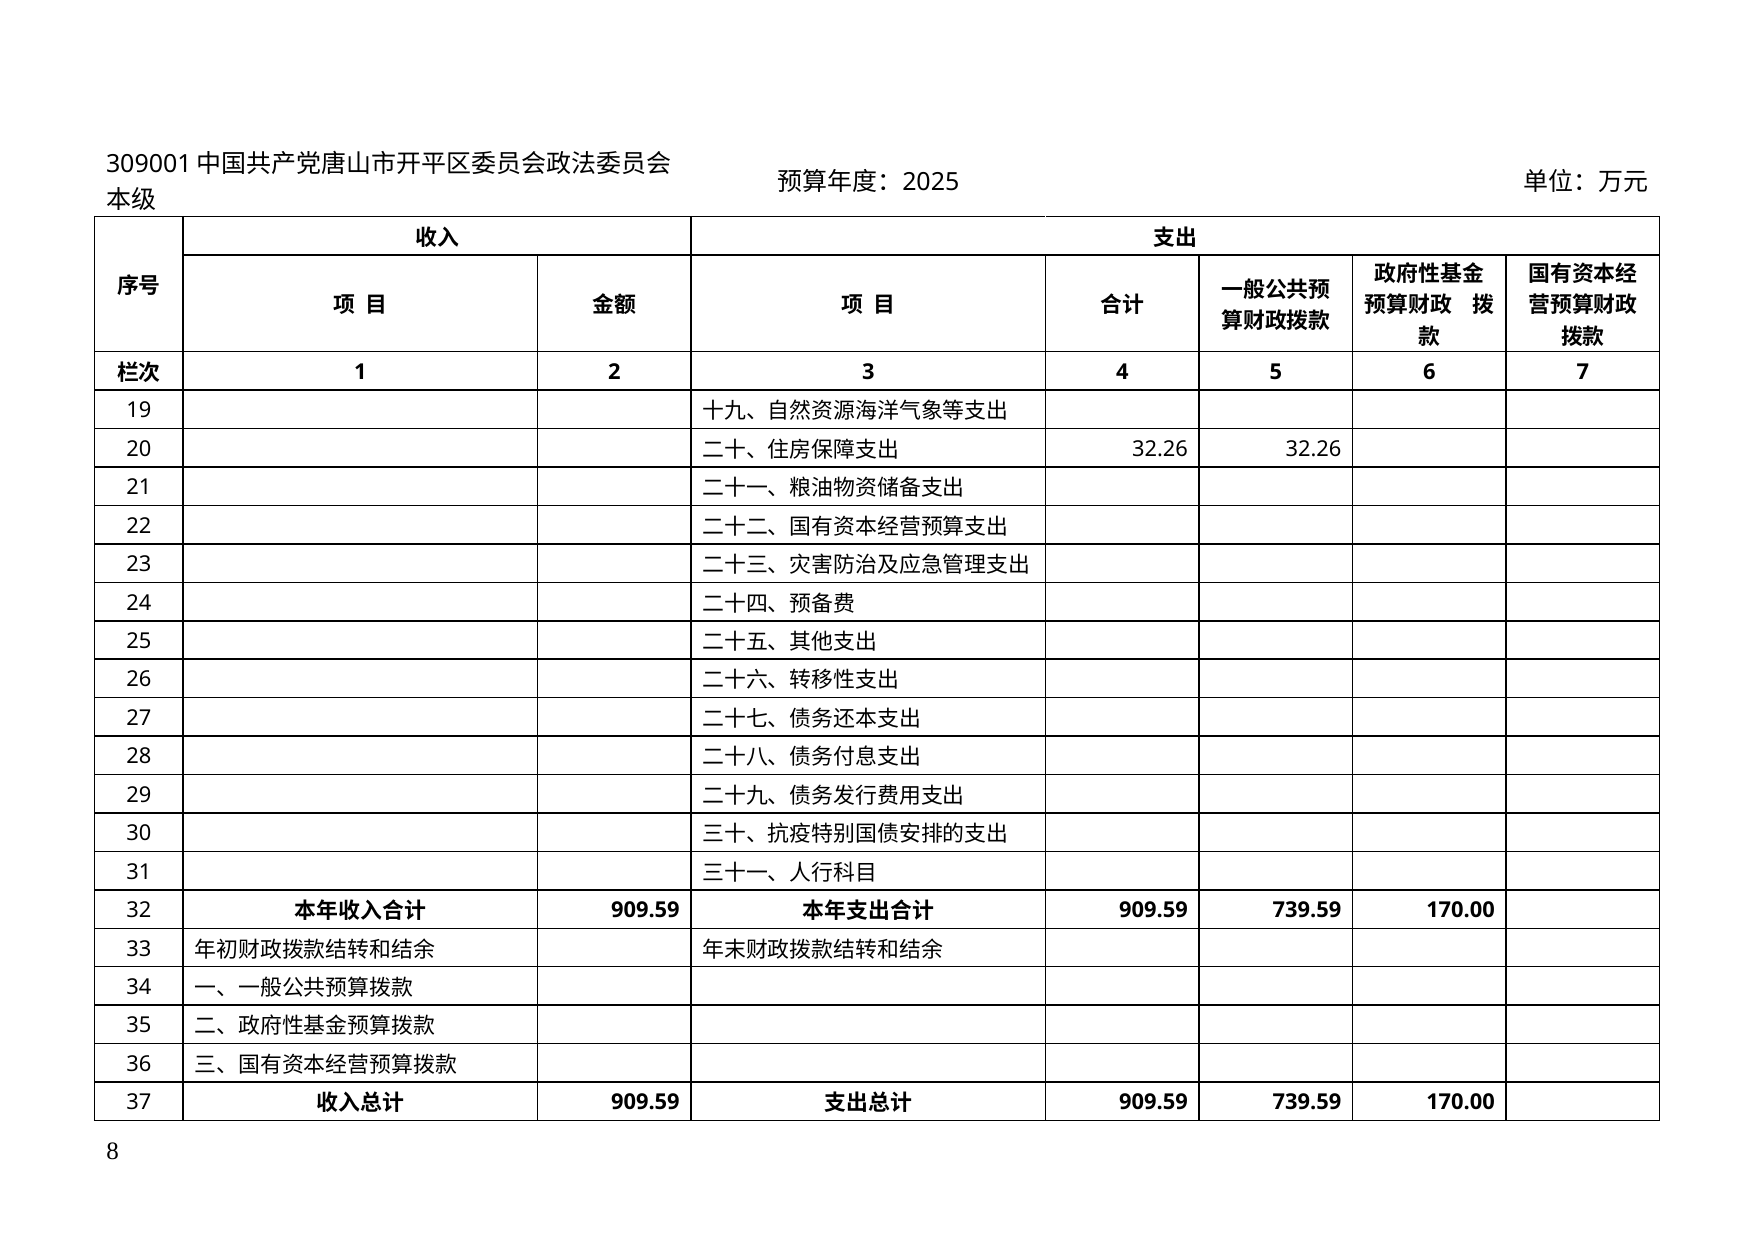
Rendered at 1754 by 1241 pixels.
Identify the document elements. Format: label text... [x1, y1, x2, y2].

table_cell 32 [95, 891, 182, 927]
table_cell 909.59 [1046, 891, 1198, 927]
table_cell 32.26 [1046, 429, 1198, 466]
table_cell 170.00 [1353, 1083, 1505, 1119]
table_cell 35 [95, 1006, 182, 1043]
table_cell [1507, 429, 1659, 466]
table_cell 2 [538, 352, 690, 389]
table_cell 37 [95, 1083, 182, 1119]
table_cell 27 [95, 698, 182, 735]
table_cell [1046, 622, 1198, 658]
table_cell [184, 737, 537, 774]
table_cell 二十三、灾害防治及应急管理支出 [692, 545, 1045, 581]
table_cell [1353, 698, 1505, 735]
table_cell [1353, 1044, 1505, 1081]
table_cell [184, 583, 537, 620]
table_cell [1046, 929, 1198, 966]
table_cell 23 [95, 545, 182, 581]
table_cell [538, 391, 690, 428]
table_cell [1353, 852, 1505, 889]
table_cell 三十、抗疫特别国债安排的支出 [692, 814, 1045, 851]
table_cell [184, 814, 537, 851]
table_cell 序号 [95, 217, 182, 351]
table_cell 6 [1353, 352, 1505, 389]
table_cell 金额 [538, 256, 690, 351]
table_cell [1200, 506, 1352, 543]
table_cell [1200, 814, 1352, 851]
table_cell [1507, 468, 1659, 504]
table_cell 栏次 [95, 352, 182, 389]
table_cell [1200, 698, 1352, 735]
table_cell 二十二、国有资本经营预算支出 [692, 506, 1045, 543]
table_cell 本年收入合计 [184, 891, 537, 927]
table_cell 24 [95, 583, 182, 620]
table_cell 合计 [1046, 256, 1198, 351]
table_cell [1353, 391, 1505, 428]
table_cell [538, 1006, 690, 1043]
table_cell [1046, 391, 1198, 428]
table_cell 739.59 [1200, 1083, 1352, 1119]
table_cell [184, 429, 537, 466]
table_cell [1200, 1006, 1352, 1043]
table_cell [1507, 660, 1659, 697]
table_cell 项 目 [692, 256, 1045, 351]
table_cell [1046, 698, 1198, 735]
table_cell [538, 929, 690, 966]
table_cell [1200, 1044, 1352, 1081]
table_cell 36 [95, 1044, 182, 1081]
table_cell [1200, 468, 1352, 504]
table_cell [538, 660, 690, 697]
table_cell [1200, 391, 1352, 428]
table_cell [1353, 468, 1505, 504]
table_cell [1507, 583, 1659, 620]
table_cell [1353, 814, 1505, 851]
table_cell [538, 545, 690, 581]
table_cell 32.26 [1200, 429, 1352, 466]
table_cell [1507, 814, 1659, 851]
table_cell 项 目 [184, 256, 537, 351]
table_cell 26 [95, 660, 182, 697]
table_cell [1046, 775, 1198, 812]
table_cell [1507, 775, 1659, 812]
table_cell 十九、自然资源海洋气象等支出 [692, 391, 1045, 428]
table_cell [1507, 698, 1659, 735]
table_cell 909.59 [1046, 1083, 1198, 1119]
table_cell [1353, 622, 1505, 658]
table_cell [1507, 1083, 1659, 1119]
table_cell 33 [95, 929, 182, 966]
table_cell 二十七、债务还本支出 [692, 698, 1045, 735]
table_cell [1200, 852, 1352, 889]
table_cell 国有资本经营预算财政拨款 [1507, 256, 1659, 351]
table_cell 三十一、人行科目 [692, 852, 1045, 889]
table_cell 支出 [692, 217, 1659, 254]
table_cell [1507, 891, 1659, 927]
table_header 309001中国共产党唐山市开平区委员会政法委员会本级 [95, 143, 690, 216]
table_cell 年末财政拨款结转和结余 [692, 929, 1045, 966]
table_cell [1353, 429, 1505, 466]
table_cell 年初财政拨款结转和结余 [184, 929, 537, 966]
table_cell [538, 506, 690, 543]
table_cell [1200, 775, 1352, 812]
table_cell [538, 1044, 690, 1081]
table_cell 7 [1507, 352, 1659, 389]
table_cell [1507, 967, 1659, 1004]
table_cell [1200, 929, 1352, 966]
table_cell 二十四、预备费 [692, 583, 1045, 620]
table_cell [1507, 1006, 1659, 1043]
table_cell 21 [95, 468, 182, 504]
table_cell 20 [95, 429, 182, 466]
table_cell [1353, 660, 1505, 697]
table_cell [1353, 967, 1505, 1004]
table_cell [1507, 852, 1659, 889]
table_cell 25 [95, 622, 182, 658]
table_cell [1046, 545, 1198, 581]
table_cell 支出总计 [692, 1083, 1045, 1119]
table_cell 28 [95, 737, 182, 774]
table_cell [1507, 545, 1659, 581]
table_cell [184, 506, 537, 543]
table_cell [1353, 506, 1505, 543]
table_cell [1200, 660, 1352, 697]
table_cell [692, 967, 1045, 1004]
table_cell 909.59 [538, 891, 690, 927]
table_cell 29 [95, 775, 182, 812]
table_cell [1507, 622, 1659, 658]
table_cell 1 [184, 352, 537, 389]
table_cell [1046, 468, 1198, 504]
table_cell 30 [95, 814, 182, 851]
table_cell 19 [95, 391, 182, 428]
table_cell [184, 660, 537, 697]
table_cell 一、一般公共预算拨款 [184, 967, 537, 1004]
table_cell [1200, 545, 1352, 581]
table_cell 二十、住房保障支出 [692, 429, 1045, 466]
table_cell [1046, 852, 1198, 889]
table_cell [1046, 737, 1198, 774]
table_cell [1507, 929, 1659, 966]
table_cell [1046, 1044, 1198, 1081]
table_cell 二十九、债务发行费用支出 [692, 775, 1045, 812]
table_cell 31 [95, 852, 182, 889]
table_cell [1200, 622, 1352, 658]
table_cell [1046, 506, 1198, 543]
table_header 预算年度：2025 [692, 143, 1045, 216]
table_cell [1353, 775, 1505, 812]
table_cell [184, 622, 537, 658]
table_cell [538, 429, 690, 466]
table_cell [1353, 545, 1505, 581]
table_cell 政府性基金预算财政 拨款 [1353, 256, 1505, 351]
table_cell 二十一、粮油物资储备支出 [692, 468, 1045, 504]
table_cell [538, 622, 690, 658]
table_cell [538, 737, 690, 774]
table_cell 收入总计 [184, 1083, 537, 1119]
table_cell [538, 698, 690, 735]
table_cell [538, 967, 690, 1004]
table_cell [184, 545, 537, 581]
table_cell 二、政府性基金预算拨款 [184, 1006, 537, 1043]
table_cell [184, 775, 537, 812]
table_cell [1353, 737, 1505, 774]
table_cell [538, 468, 690, 504]
table_cell [1507, 506, 1659, 543]
table_cell [1046, 814, 1198, 851]
table_cell [1046, 1006, 1198, 1043]
table_cell [1353, 583, 1505, 620]
table_cell [1507, 737, 1659, 774]
table_cell 170.00 [1353, 891, 1505, 927]
table_cell 909.59 [538, 1083, 690, 1119]
table_cell [538, 852, 690, 889]
table_cell 5 [1200, 352, 1352, 389]
table_cell [1046, 660, 1198, 697]
table_cell 739.59 [1200, 891, 1352, 927]
table_cell 二十五、其他支出 [692, 622, 1045, 658]
table_cell [538, 814, 690, 851]
table_cell [1046, 967, 1198, 1004]
table_cell [1353, 1006, 1505, 1043]
table_cell [184, 468, 537, 504]
table_cell 一般公共预算财政拨款 [1200, 256, 1352, 351]
table_cell [1200, 583, 1352, 620]
table_cell [1046, 583, 1198, 620]
table_cell 22 [95, 506, 182, 543]
table_cell 本年支出合计 [692, 891, 1045, 927]
table_cell [692, 1044, 1045, 1081]
table_cell [538, 775, 690, 812]
table_cell [1353, 929, 1505, 966]
table_cell [538, 583, 690, 620]
table_cell 二十六、转移性支出 [692, 660, 1045, 697]
table_cell [1507, 391, 1659, 428]
table_cell [1507, 1044, 1659, 1081]
table_cell 二十八、债务付息支出 [692, 737, 1045, 774]
table_cell [1200, 967, 1352, 1004]
table_cell 4 [1046, 352, 1198, 389]
table_cell 34 [95, 967, 182, 1004]
table_header 单位：万元 [1046, 143, 1659, 216]
table_cell [692, 1006, 1045, 1043]
table_cell [184, 698, 537, 735]
table_cell 三、国有资本经营预算拨款 [184, 1044, 537, 1081]
table_cell [1200, 737, 1352, 774]
table_cell [184, 391, 537, 428]
table_cell 收入 [184, 217, 690, 254]
table_cell [184, 852, 537, 889]
table_cell 3 [692, 352, 1045, 389]
